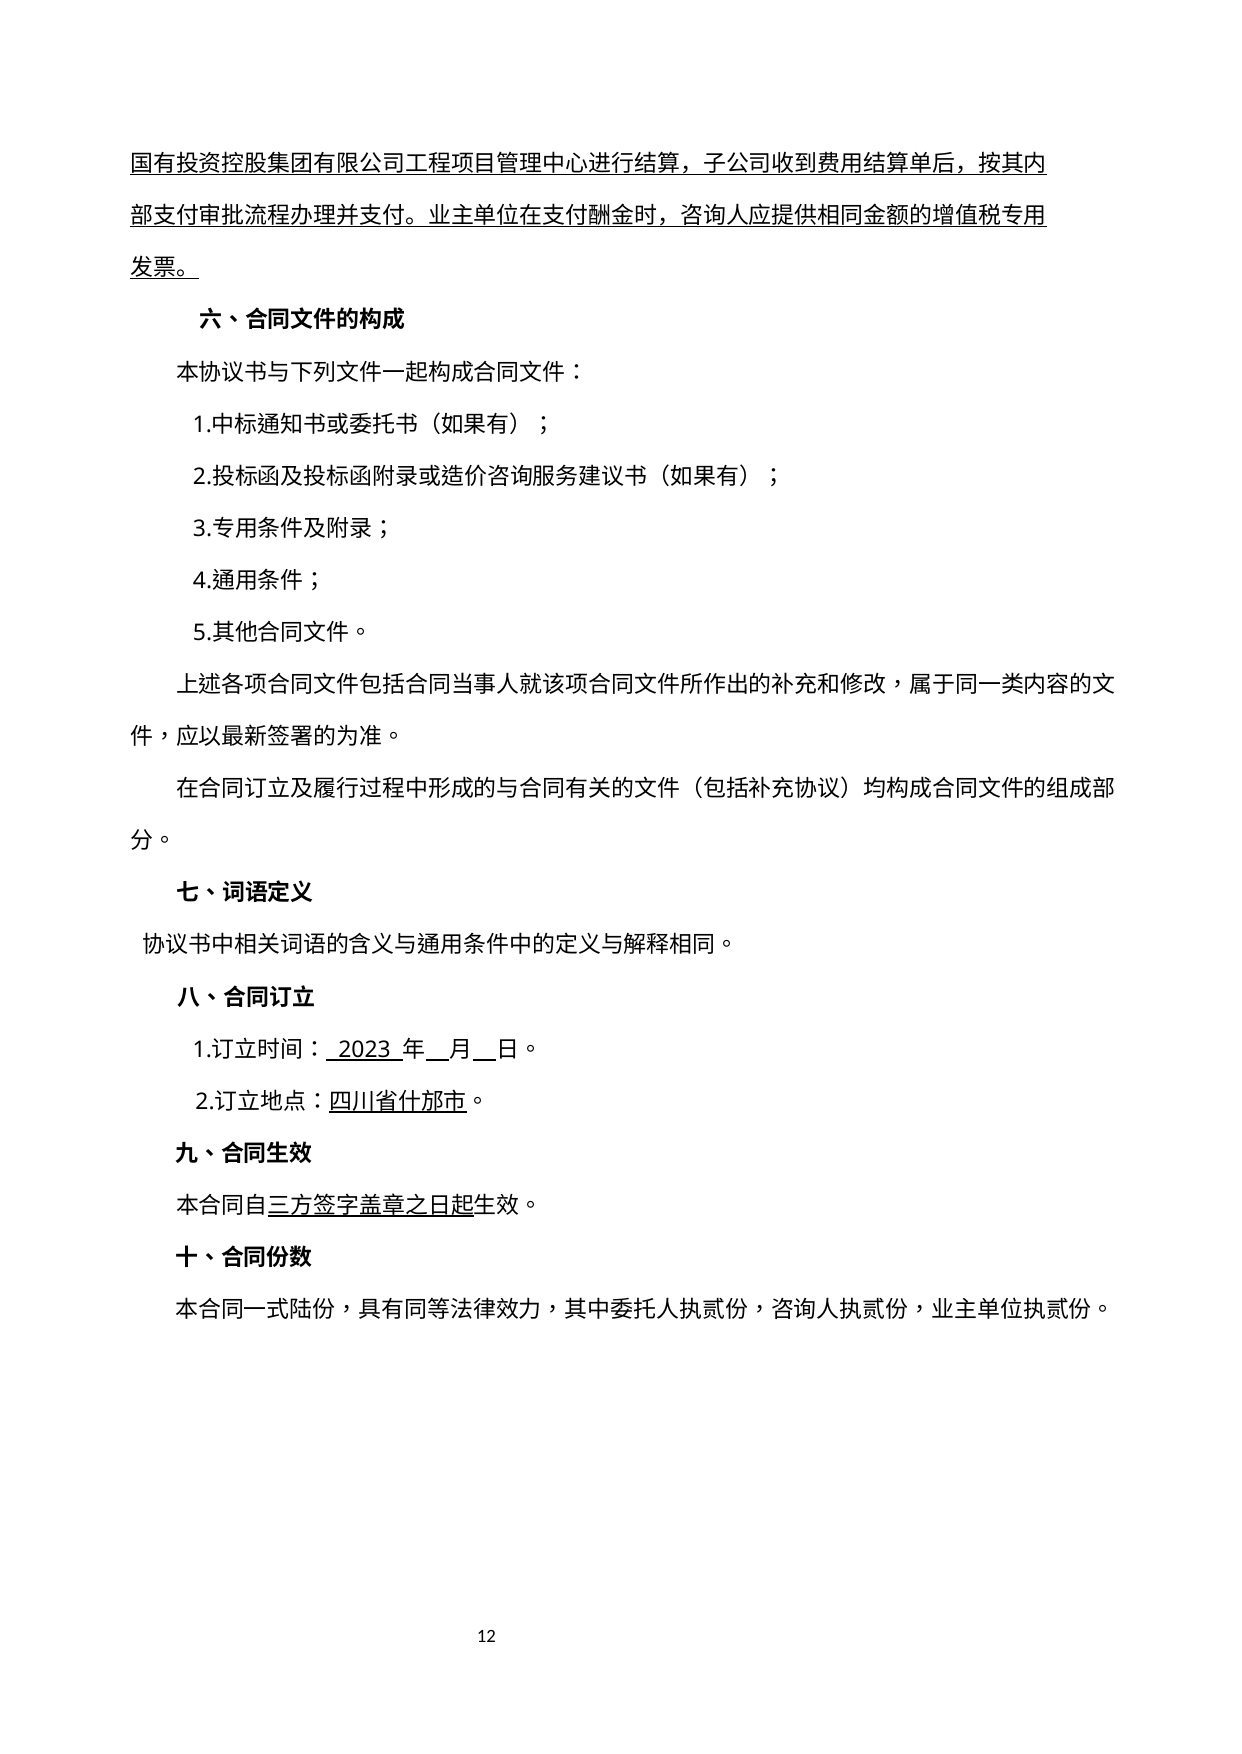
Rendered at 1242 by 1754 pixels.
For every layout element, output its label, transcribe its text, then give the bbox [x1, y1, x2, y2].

text 2.投标函及投标函附录或造价咨询服务建议书（如果有）； [193, 442, 1126, 494]
text 七、词语定义 [130, 859, 954, 911]
text 1.订立时间： 2023 年 月 日。 [192, 1015, 1126, 1067]
text 1.中标通知书或委托书（如果有）； [192, 390, 1126, 442]
text 5.其他合同文件。 [193, 599, 1126, 651]
text 本合同自三方签字盖章之日起生效。 [130, 1172, 1122, 1224]
text 上述各项合同文件包括合同当事人就该项合同文件所作出的补充和修改，属于同一类内容的文件，应以最新签署的为准。 [130, 651, 1122, 755]
text 2.订立地点：四川省什邡市。 [130, 1067, 1119, 1119]
text 八、合同订立 [177, 963, 954, 1015]
text 九、合同生效 [130, 1119, 1119, 1172]
text 4.通用条件； [193, 547, 1126, 599]
text 3.专用条件及附录； [193, 494, 1126, 547]
text 协议书中相关词语的含义与通用条件中的定义与解释相同。 [142, 911, 954, 963]
text 六、合同文件的构成 [130, 286, 1126, 338]
text 十、合同份数 [130, 1224, 1119, 1276]
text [130, 130, 1047, 174]
text 在合同订立及履行过程中形成的与合同有关的文件（包括补充协议）均构成合同文件的组成部分。 [130, 755, 1122, 859]
text 本协议书与下列文件一起构成合同文件： [130, 338, 1126, 390]
text 本合同一式陆份，具有同等法律效力，其中委托人执贰份，咨询人执贰份，业主单位执贰份。 [130, 1276, 1119, 1328]
